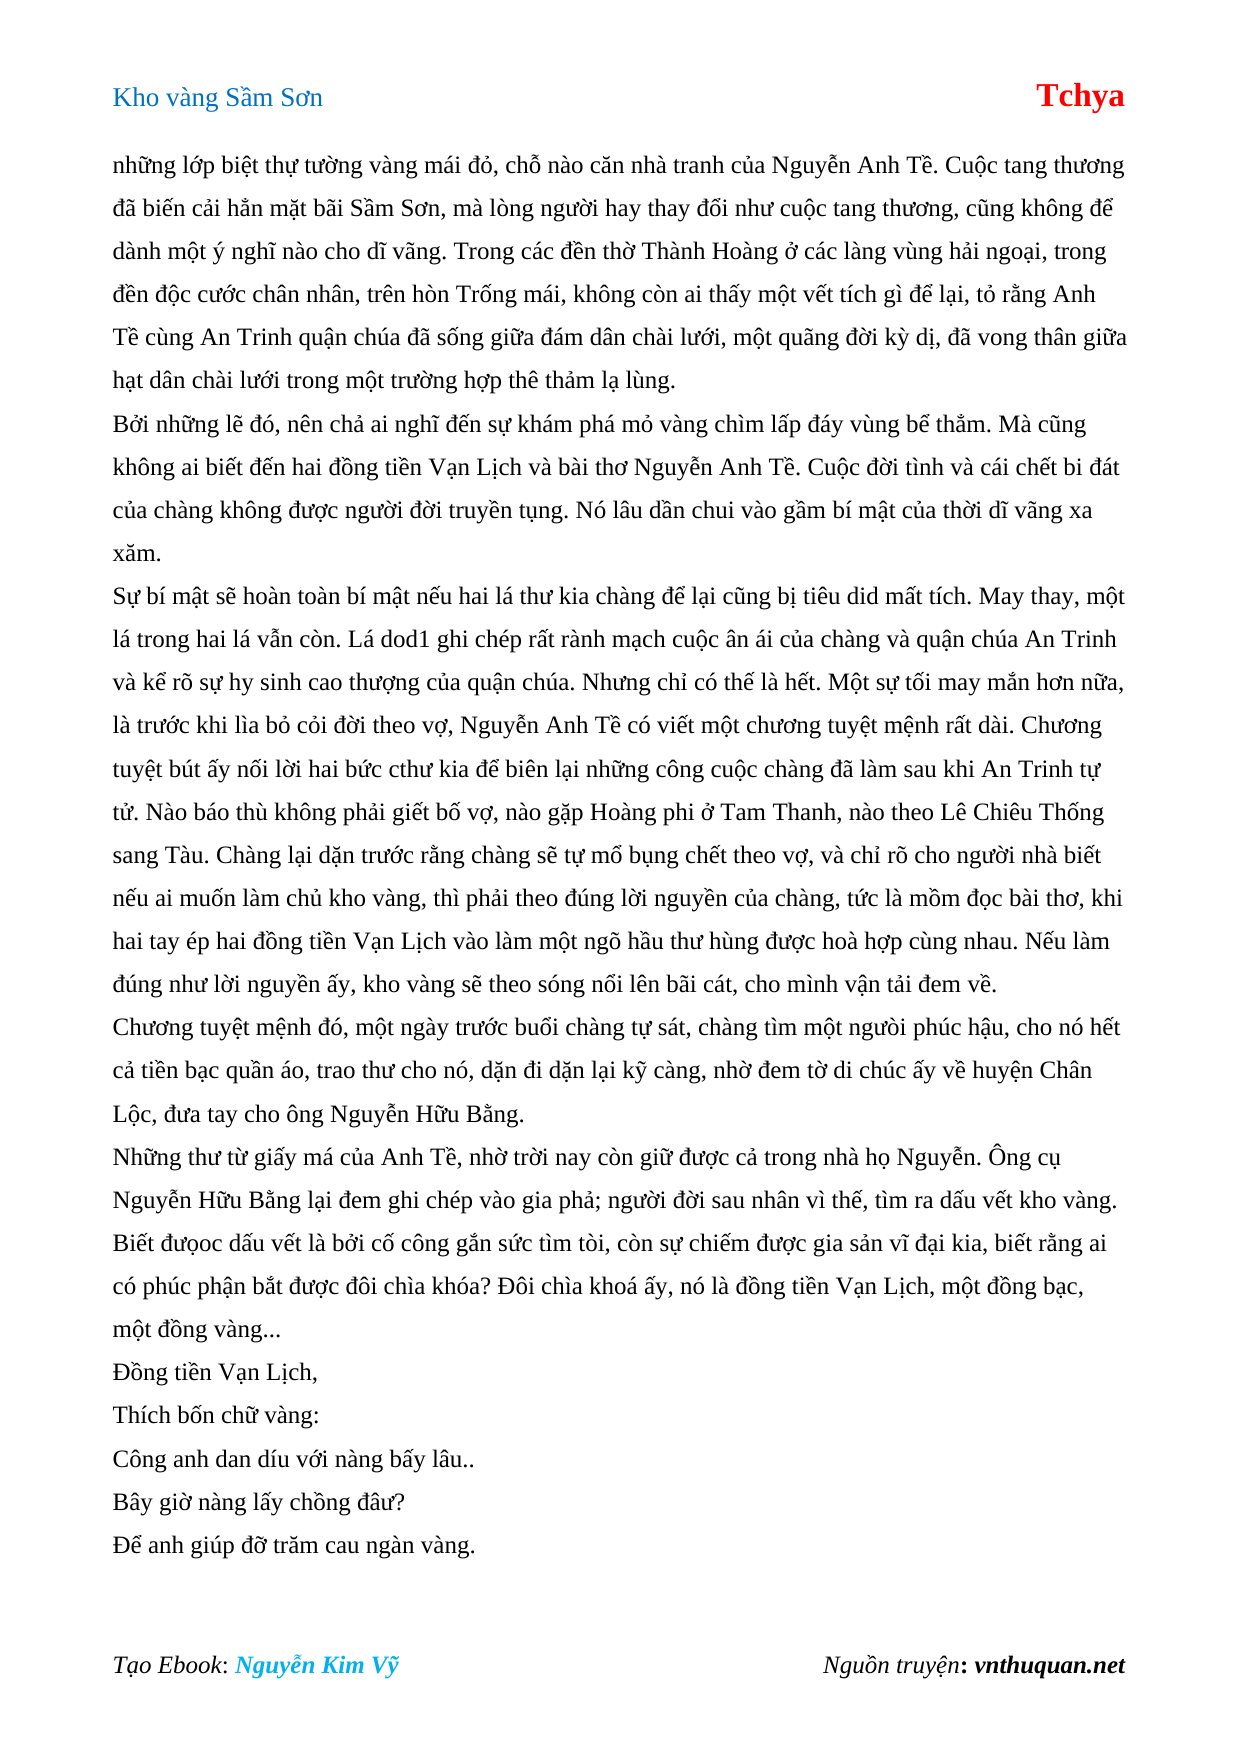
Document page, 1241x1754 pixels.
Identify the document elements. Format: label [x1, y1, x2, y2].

text [112, 150, 1128, 1559]
